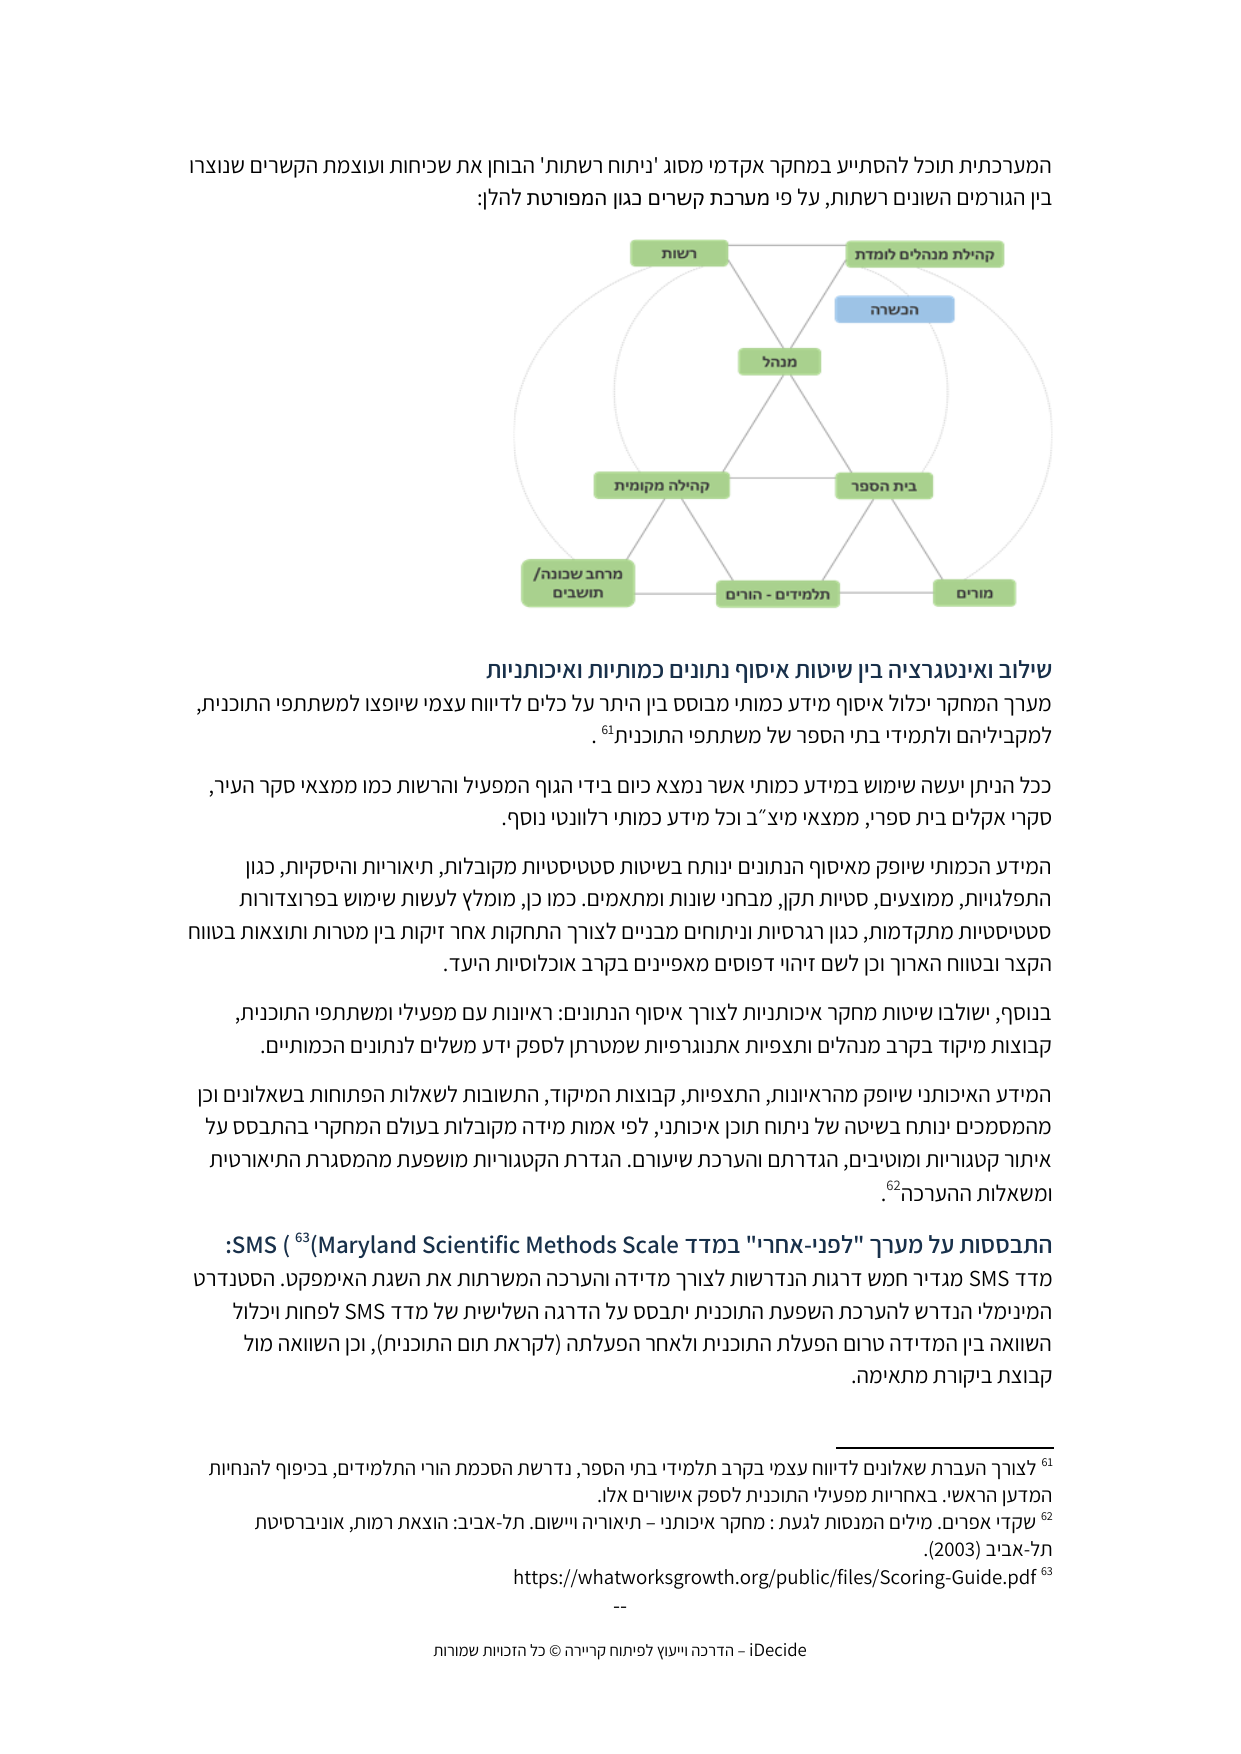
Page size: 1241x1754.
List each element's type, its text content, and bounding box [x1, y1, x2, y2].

subtitle שילוב ואינטגרציה בין שיטות איסוף נתונים כמותיות ואיכותניות [187, 653, 1053, 686]
text המידע הכמותי שיופק מאיסוף הנתונים ינותח בשיטות סטטיסטיות מקובלות, תיאוריות והיסקיות, כגון התפלגויות, ממוצעים, סטיות תקן, מבחני שונות ומתאמים. כמו כן, מומלץ לעשות שימוש בפרוצדורות סטטיסטיות מתקדמות, כגון רגרסיות וניתוחים מבניים לצורך התחקות אחר זיקות בין מטרות ותוצאות בטווח הקצר ובטווח הארוך וכן לשם זיהוי דפוסים מאפיינים בקרב אוכלוסיות היעד. [187, 851, 1053, 978]
text מדד SMS מגדיר חמש דרגות הנדרשות לצורך מדידה והערכה המשרתות את השגת האימפקט. הסטנדרט המינימלי הנדרש להערכת השפעת התוכנית יתבסס על הדרגה השלישית של מדד SMS לפחות ויכלול השוואה בין המדידה טרום הפעלת התוכנית ולאחר הפעלתה (לקראת תום התוכנית), וכן השוואה מול קבוצת ביקורת מתאימה. [187, 1263, 1053, 1390]
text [187, 150, 1053, 212]
picture [513, 239, 1053, 613]
text בנוסף, ישולבו שיטות מחקר איכותניות לצורך איסוף הנתונים: ראיונות עם מפעילי ומשתתפי התוכנית, קבוצות מיקוד בקרב מנהלים ותצפיות אתנוגרפיות שמטרתן לספק ידע משלים לנתונים הכמותיים. [187, 997, 1053, 1060]
text מערך המחקר יכלול איסוף מידע כמותי מבוסס בין היתר על כלים לדיווח עצמי שיופצו למשתתפי התוכנית, למקביליהם ולתמידי בתי הספר של משתתפי התוכנית . [187, 688, 1053, 751]
text המידע האיכותני שיופק מהראיונות, התצפיות, קבוצות המיקוד, התשובות לשאלות הפתוחות בשאלונים וכן מהמסמכים ינותח בשיטה של ניתוח תוכן איכותני, לפי אמות מידה מקובלות בעולם המחקרי בהתבסס על איתור קטגוריות ומוטיבים, הגדרתם והערכת שיעורם. הגדרת הקטגוריות מושפעת מהמסגרת התיאורטית ומשאלות ההערכה. [187, 1079, 1053, 1209]
subtitle התבססות על מערך "לפני-אחרי" במדד SMS ( (Maryland Scientific Methods Scale: [187, 1228, 1053, 1261]
text ככל הניתן יעשה שימוש במידע כמותי אשר נמצא כיום בידי הגוף המפעיל והרשות כמו ממצאי סקר העיר, סקרי אקלים בית ספרי, ממצאי מיצ״ב וכל מידע כמותי רלוונטי נוסף. [187, 769, 1053, 832]
